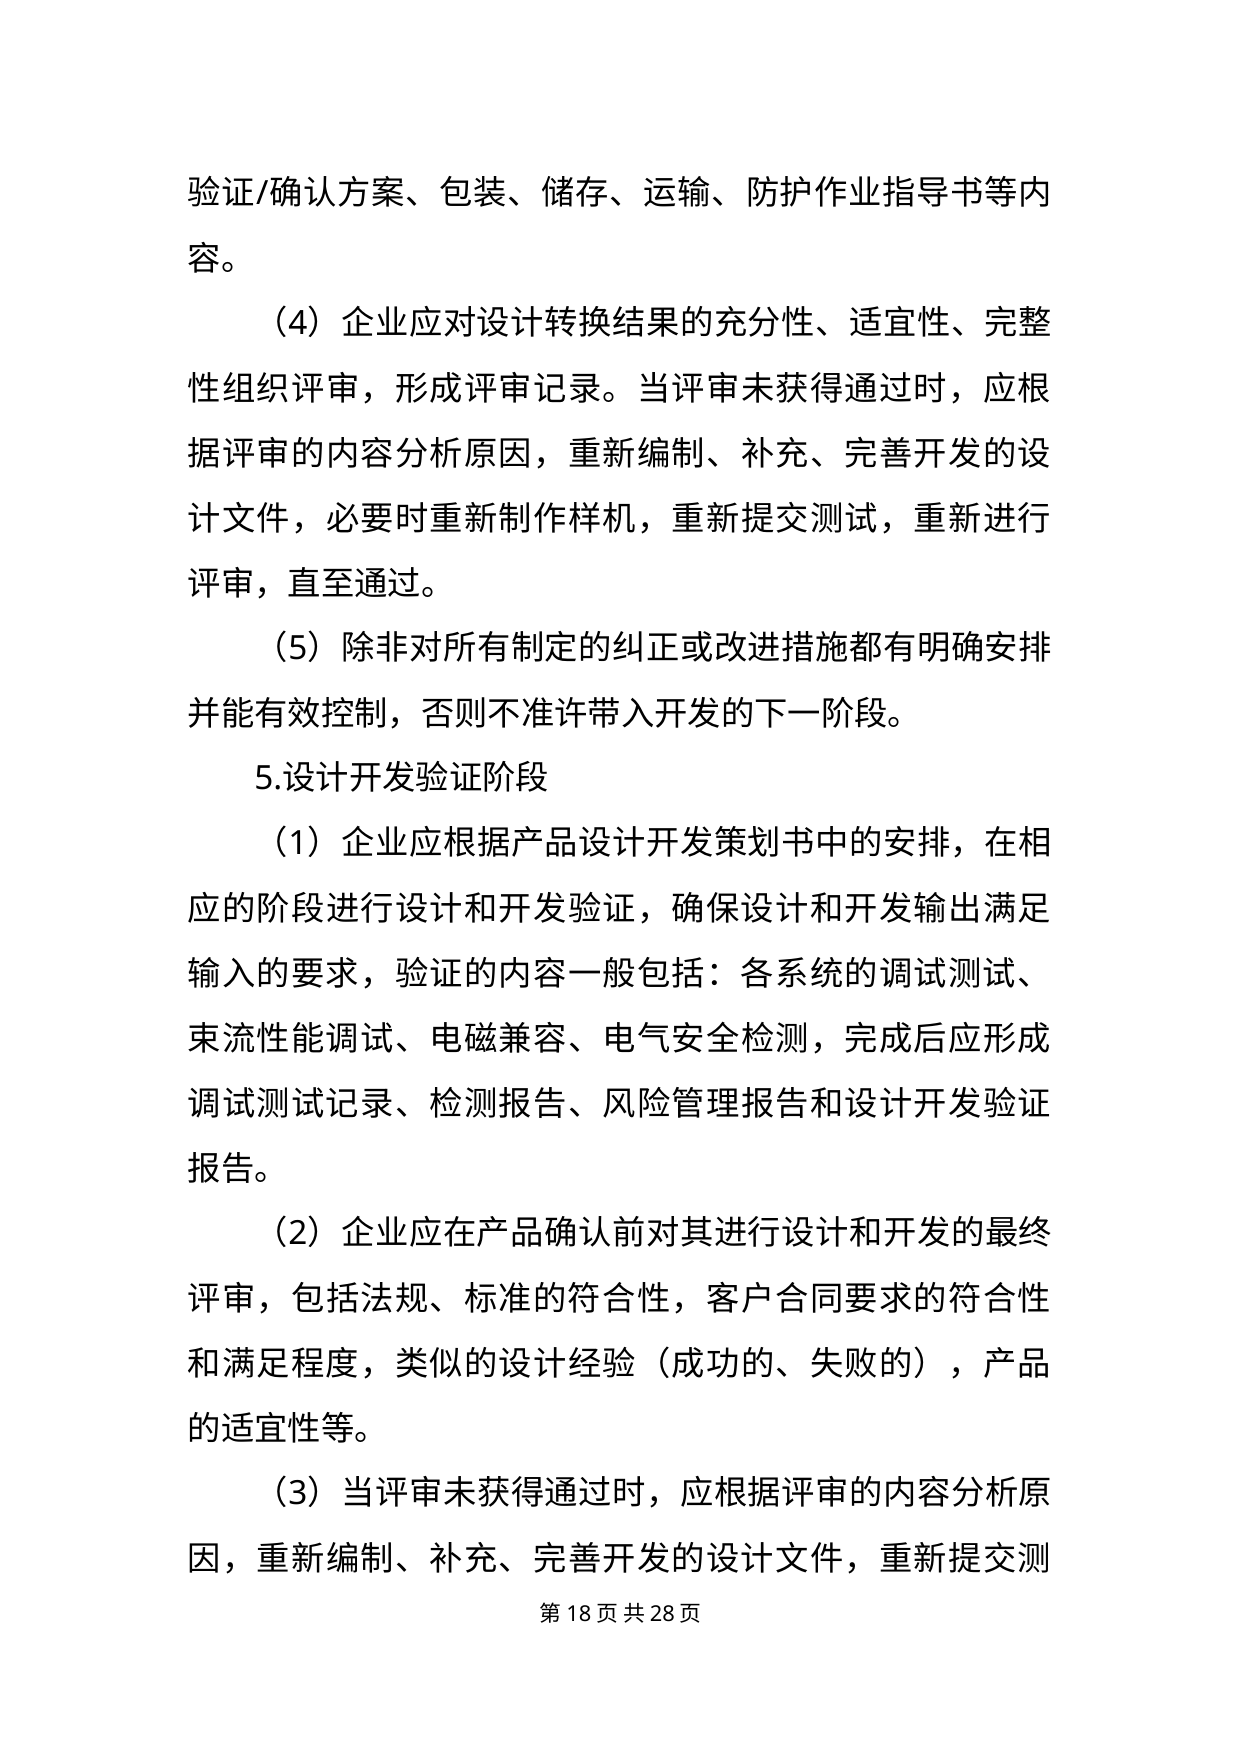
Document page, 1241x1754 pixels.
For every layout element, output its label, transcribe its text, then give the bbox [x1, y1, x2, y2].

text （1）企业应根据产品设计开发策划书中的安排，在相应的阶段进行设计和开发验证，确保设计和开发输出满足输入的要求，验证的内容一般包括：各系统的调试测试、束流性能调试、电磁兼容、电气安全检测，完成后应形成调试测试记录、检测报告、风险管理报告和设计开发验证报告。 [187, 808, 1053, 1198]
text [187, 158, 1053, 288]
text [187, 1458, 1053, 1588]
text （2）企业应在产品确认前对其进行设计和开发的最终评审，包括法规、标准的符合性，客户合同要求的符合性和满足程度，类似的设计经验（成功的、失败的），产品的适宜性等。 [187, 1198, 1053, 1458]
text 5.设计开发验证阶段 [187, 743, 1053, 808]
text （5）除非对所有制定的纠正或改进措施都有明确安排并能有效控制，否则不准许带入开发的下一阶段。 [187, 613, 1053, 743]
text （4）企业应对设计转换结果的充分性、适宜性、完整性组织评审，形成评审记录。当评审未获得通过时，应根据评审的内容分析原因，重新编制、补充、完善开发的设计文件，必要时重新制作样机，重新提交测试，重新进行评审，直至通过。 [187, 288, 1053, 613]
